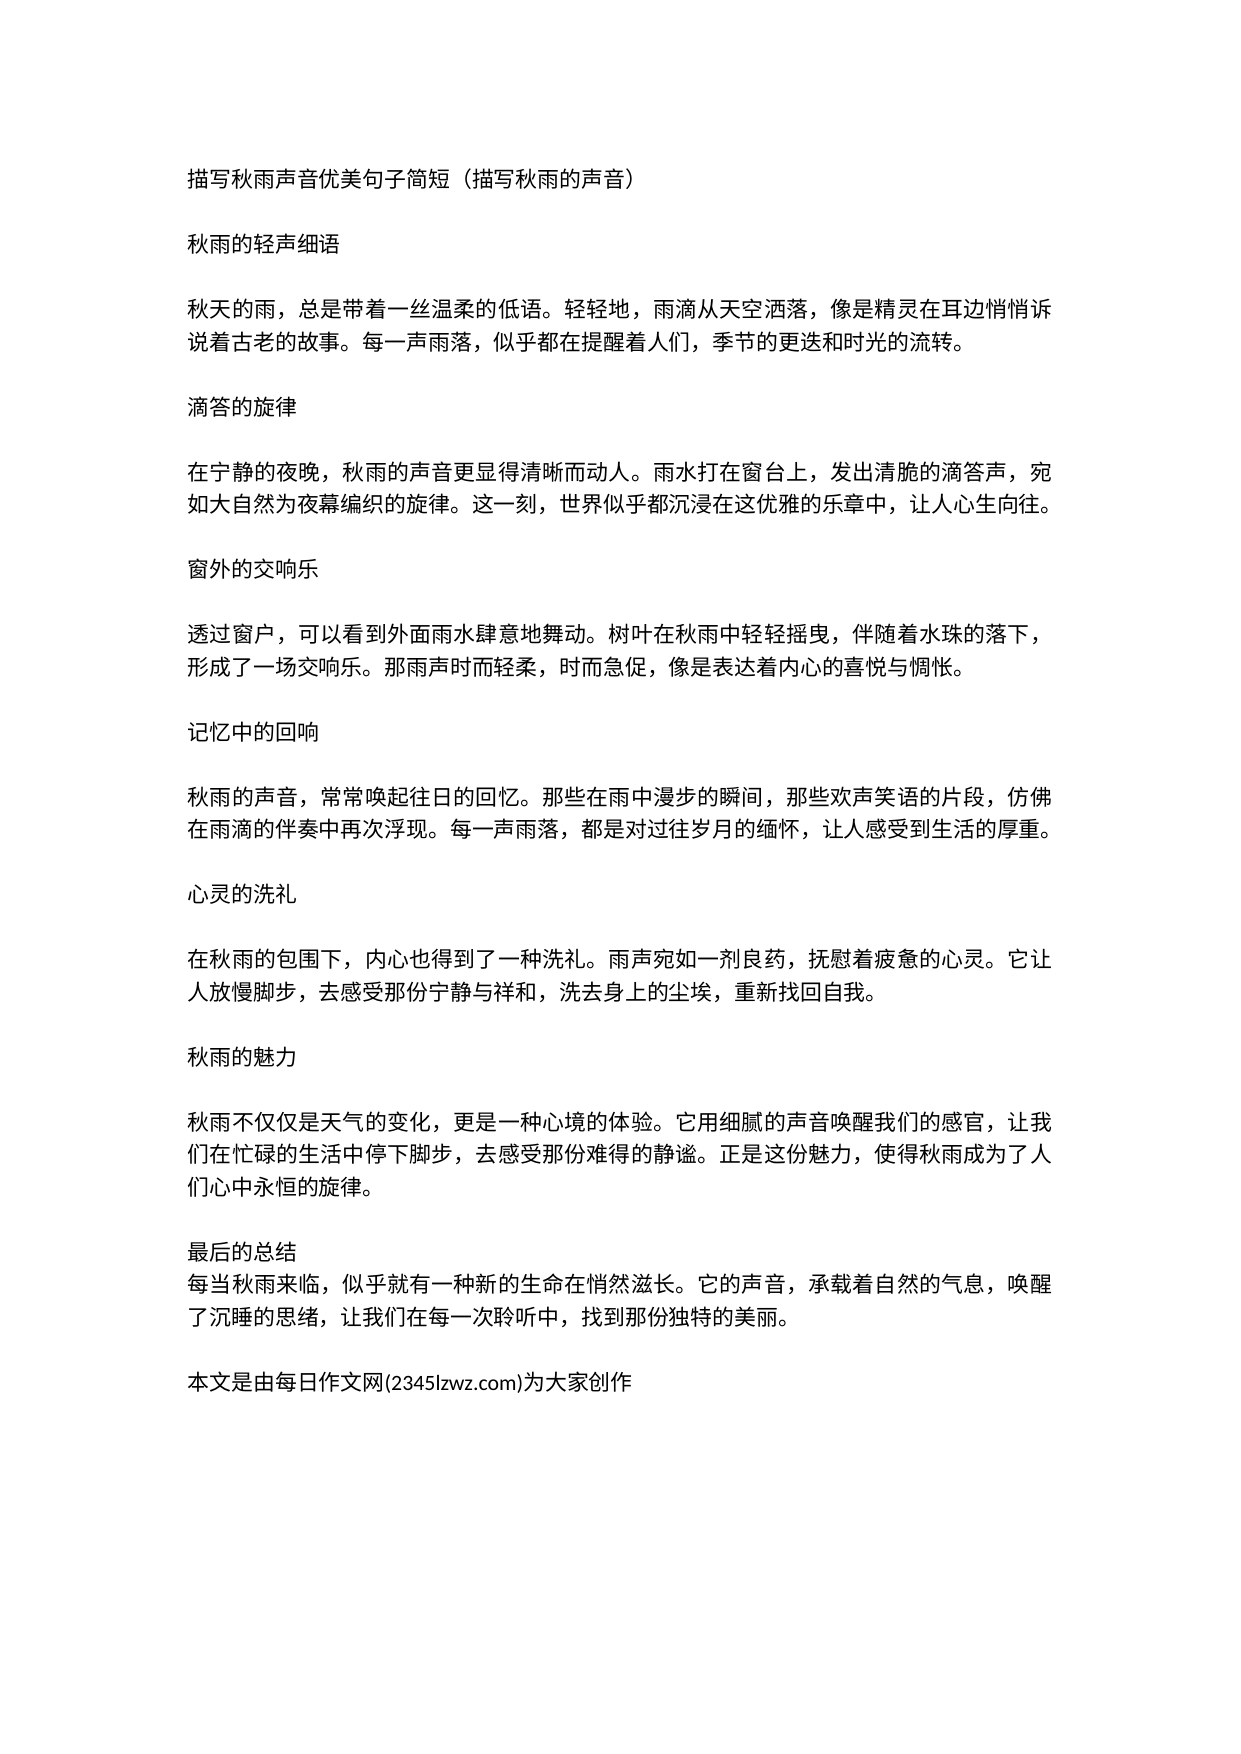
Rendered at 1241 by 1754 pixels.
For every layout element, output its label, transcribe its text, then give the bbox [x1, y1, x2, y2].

text 秋雨的声音，常常唤起往日的回忆。那些在雨中漫步的瞬间，那些欢声笑语的片段，仿佛在雨滴的伴奏中再次浮现。每一声雨落，都是对过往岁月的缅怀，让人感受到生活的厚重。 [187, 779, 1053, 844]
text 每当秋雨来临，似乎就有一种新的生命在悄然滋长。它的声音，承载着自然的气息，唤醒了沉睡的思绪，让我们在每一次聆听中，找到那份独特的美丽。 [187, 1267, 1053, 1332]
text 秋雨的轻声细语 [187, 227, 1053, 259]
text 记忆中的回响 [187, 714, 1053, 747]
text 滴答的旋律 [187, 389, 1053, 422]
text 秋天的雨，总是带着一丝温柔的低语。轻轻地，雨滴从天空洒落，像是精灵在耳边悄悄诉说着古老的故事。每一声雨落，似乎都在提醒着人们，季节的更迭和时光的流转。 [187, 292, 1053, 357]
text 在宁静的夜晚，秋雨的声音更显得清晰而动人。雨水打在窗台上，发出清脆的滴答声，宛如大自然为夜幕编织的旋律。这一刻，世界似乎都沉浸在这优雅的乐章中，让人心生向往。 [187, 454, 1053, 519]
text 在秋雨的包围下，内心也得到了一种洗礼。雨声宛如一剂良药，抚慰着疲惫的心灵。它让人放慢脚步，去感受那份宁静与祥和，洗去身上的尘埃，重新找回自我。 [187, 942, 1053, 1007]
text 最后的总结 [187, 1234, 1053, 1267]
text 本文是由每日作文网(2345lzwz.com)为大家创作 [187, 1364, 1053, 1397]
text 秋雨的魅力 [187, 1039, 1053, 1072]
text 描写秋雨声音优美句子简短（描写秋雨的声音） [187, 162, 1053, 194]
text 窗外的交响乐 [187, 552, 1053, 584]
text 秋雨不仅仅是天气的变化，更是一种心境的体验。它用细腻的声音唤醒我们的感官，让我们在忙碌的生活中停下脚步，去感受那份难得的静谧。正是这份魅力，使得秋雨成为了人们心中永恒的旋律。 [187, 1104, 1053, 1202]
text 心灵的洗礼 [187, 877, 1053, 909]
text 透过窗户，可以看到外面雨水肆意地舞动。树叶在秋雨中轻轻摇曳，伴随着水珠的落下，形成了一场交响乐。那雨声时而轻柔，时而急促，像是表达着内心的喜悦与惆怅。 [187, 617, 1053, 682]
